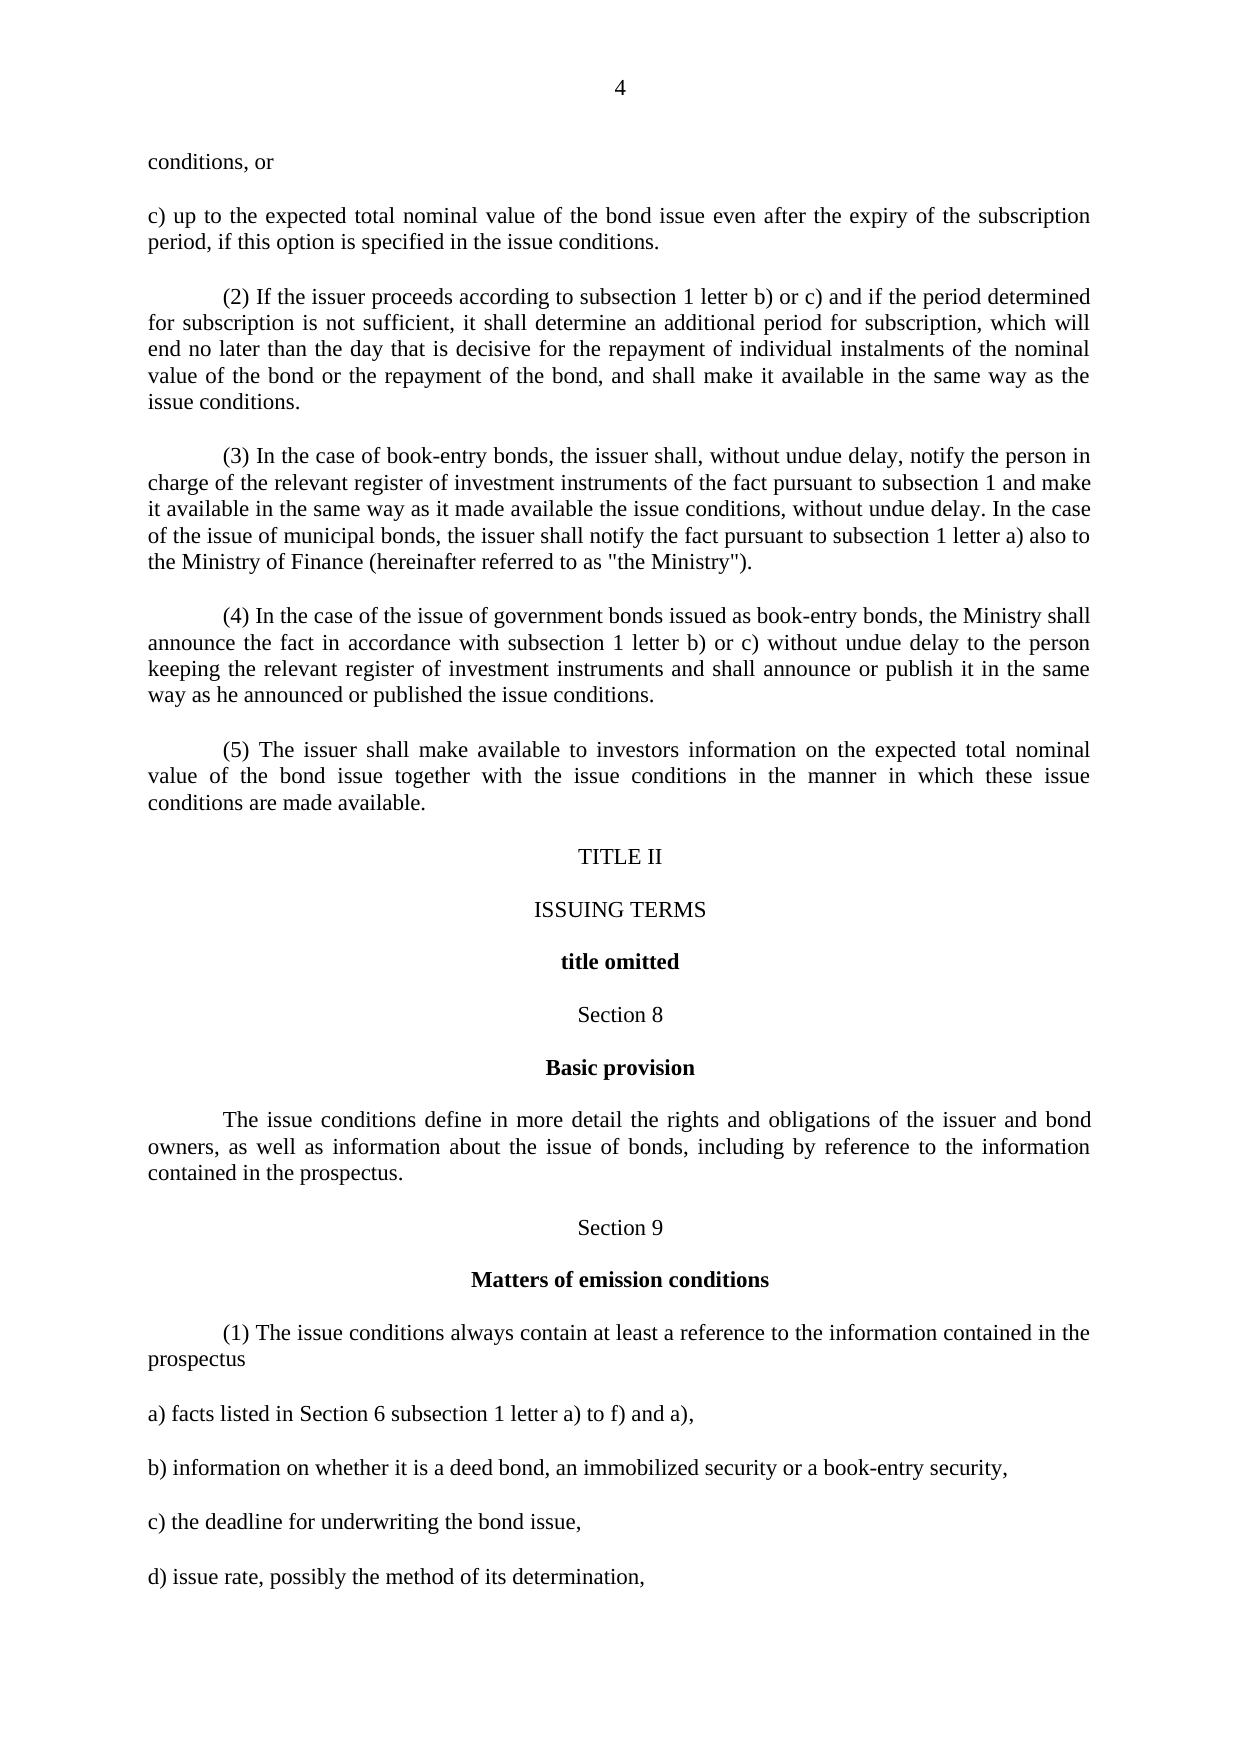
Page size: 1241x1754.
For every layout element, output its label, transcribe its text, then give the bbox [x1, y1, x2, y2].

text c) the deadline for underwriting the bond issue, [148, 1508, 1092, 1535]
text Section 8 [148, 1001, 1092, 1027]
text c) up to the expected total nominal value of the bond issue even after the expiry of the subscription period, if this option is specified in the issue conditions. [148, 202, 1092, 255]
text Basic provision [148, 1054, 1092, 1080]
text Section 9 [148, 1213, 1092, 1240]
text title omitted [148, 948, 1092, 975]
text (5) The issuer shall make available to investors information on the expected total nominal value of the bond issue together with the issue conditions in the manner in which these issue conditions are made available. [148, 736, 1092, 815]
text (1) The issue conditions always contain at least a reference to the information contained in the prospectus [148, 1319, 1092, 1372]
text b) information on whether it is a deed bond, an immobilized security or a book-entry security, [148, 1454, 1092, 1480]
text ISSUING TERMS [148, 896, 1092, 922]
text Matters of emission conditions [148, 1266, 1092, 1293]
text (3) In the case of book-entry bonds, the issuer shall, without undue delay, notify the person in charge of the relevant register of investment instruments of the fact pursuant to subsection 1 and make it available in the same way as it made available the issue conditions, without undue delay. In the case of the issue of municipal bonds, the issuer shall notify the fact pursuant to subsection 1 letter a) also to the Ministry of Finance (hereinafter referred to as "the Ministry"). [148, 443, 1092, 574]
text (2) If the issuer proceeds according to subsection 1 letter b) or c) and if the period determined for subscription is not sufficient, it shall determine an additional period for subscription, which will end no later than the day that is decisive for the repayment of individual instalments of the nominal value of the bond or the repayment of the bond, and shall make it available in the same way as the issue conditions. [148, 283, 1092, 414]
text The issue conditions define in more detail the rights and obligations of the issuer and bond owners, as well as information about the issue of bonds, including by reference to the information contained in the prospectus. [148, 1106, 1092, 1186]
text (4) In the case of the issue of government bonds issued as book-entry bonds, the Ministry shall announce the fact in accordance with subsection 1 letter b) or c) without undue delay to the person keeping the relevant register of investment instruments and shall announce or publish it in the same way as he announced or published the issue conditions. [148, 602, 1092, 708]
text TITLE II [148, 843, 1092, 869]
text d) issue rate, possibly the method of its determination, [148, 1563, 1092, 1589]
text a) facts listed in Section 6 subsection 1 letter a) to f) and a), [148, 1400, 1092, 1426]
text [148, 148, 1092, 174]
